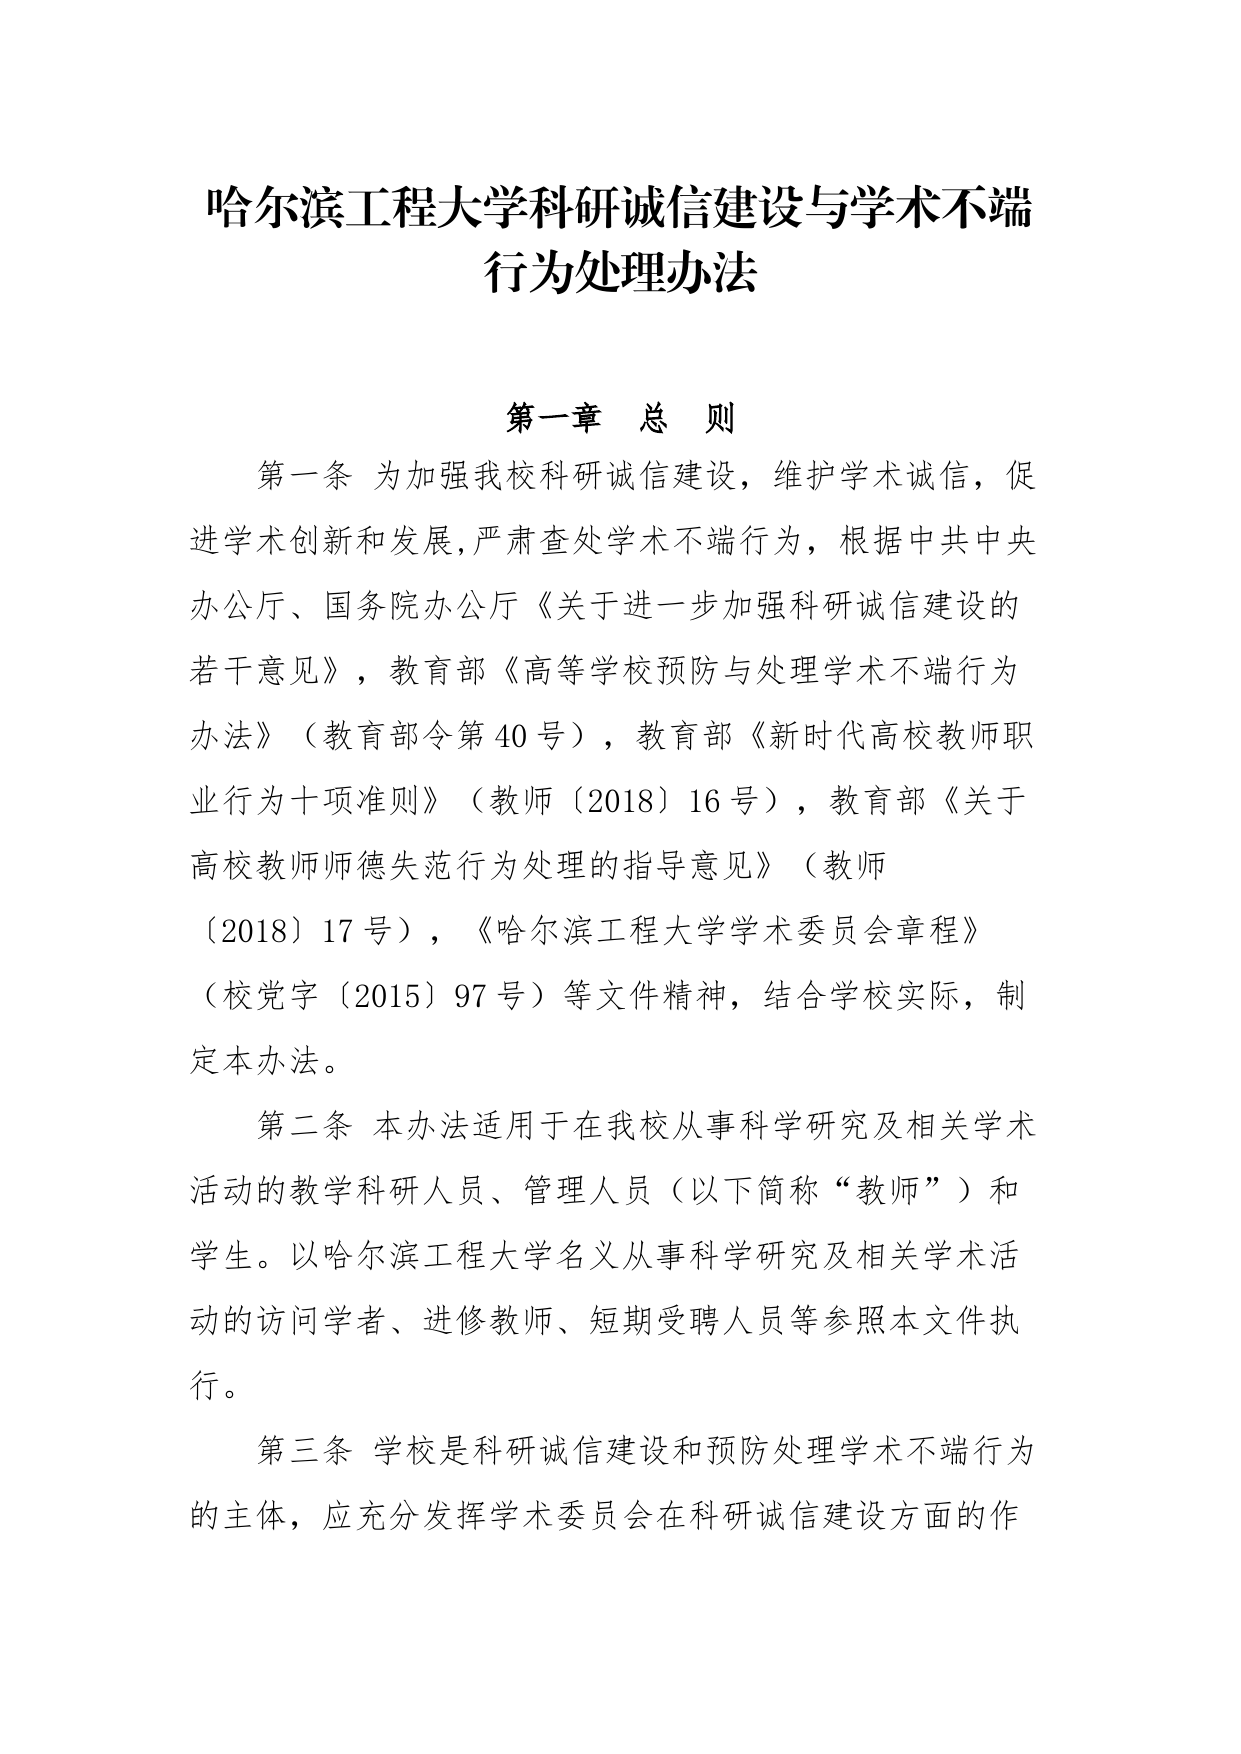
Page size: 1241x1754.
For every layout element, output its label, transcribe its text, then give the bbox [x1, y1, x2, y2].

text 哈尔滨工程大学科研诚信建设与学术不端行为处理办法 [187, 178, 1053, 308]
list 第一章 总 则 [187, 383, 1053, 441]
text 第一条 为加强我校科研诚信建设，维护学术诚信，促进学术创新和发展,严肃查处学术不端行为，根据中共中央办公厅、国务院办公厅《关于进一步加强科研诚信建设的若干意见》，教育部《高等学校预防与处理学术不端行为办法》（教育部令第40号），教育部《新时代高校教师职业行为十项准则》（教师〔2018〕16号），教育部《关于高校教师师德失范行为处理的指导意见》（教师〔2018〕17号），《哈尔滨工程大学学术委员会章程》（校党字〔2015〕97号）等文件精神，结合学校实际，制定本办法。 [187, 441, 1053, 1091]
text 第二条 本办法适用于在我校从事科学研究及相关学术活动的教学科研人员、管理人员（以下简称“教师”）和学生。以哈尔滨工程大学名义从事科学研究及相关学术活动的访问学者、进修教师、短期受聘人员等参照本文件执行。 [187, 1091, 1053, 1416]
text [187, 1416, 1053, 1546]
